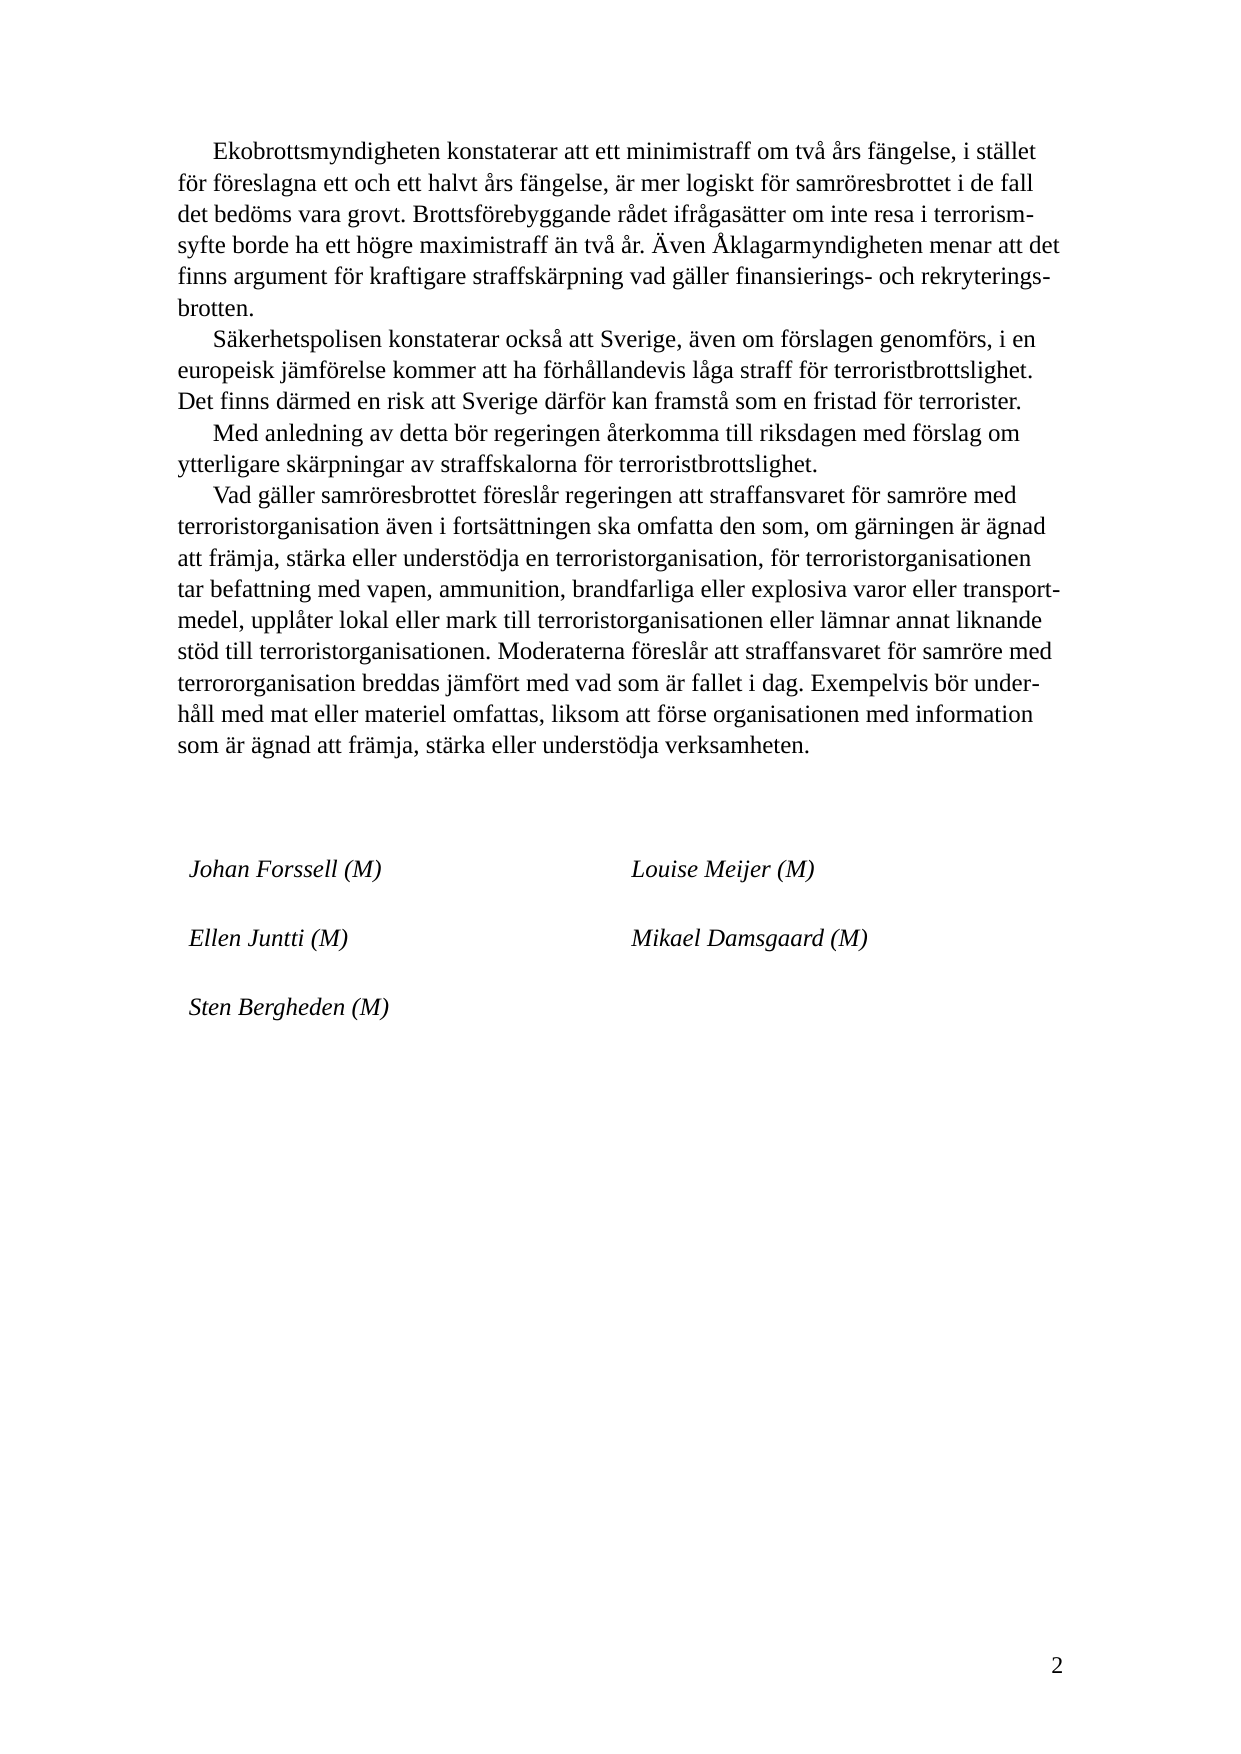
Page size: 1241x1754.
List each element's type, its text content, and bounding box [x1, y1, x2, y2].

text Vad gäller samröresbrottet föreslår regeringen att straffansvaret för samröre med terroristorganisation även i fortsättningen ska omfatta den som, om gärningen är ägnad att främja, stärka eller understödja en terroristorganisation, för terroristorganisationen tar befattning med vapen, ammunition, brandfarliga eller explosiva varor eller transportmedel, upplåter lokal eller mark till terroristorganisationen eller lämnar annat liknande stöd till terroristorganisationen. Moderaterna föreslår att straffansvaret för samröre med terrororganisation breddas jämfört med vad som är fallet i dag. Exempelvis bör underhåll med mat eller materiel omfattas, liksom att förse organisationen med information som är ägnad att främja, stärka eller understödja verksamheten. [177, 478, 1063, 759]
text Ekobrottsmyndigheten konstaterar att ett minimistraff om två års fängelse, i stället för föreslagna ett och ett halvt års fängelse, är mer logiskt för samröresbrottet i de fall det bedöms vara grovt. Brottsförebyggande rådet ifrågasätter om inte resa i terrorismsyfte borde ha ett högre maximistraff än två år. Även Åklagarmyndigheten menar att det finns argument för kraftigare straffskärpning vad gäller finansierings- och rekryteringsbrotten. [177, 134, 1063, 321]
table_cell Sten Bergheden (M) [177, 959, 1063, 1028]
text Med anledning av detta bör regeringen återkomma till riksdagen med förslag om ytterligare skärpningar av straffskalorna för terroristbrottslighet. [177, 415, 1063, 478]
table_header Johan Forssell (M) [177, 821, 620, 890]
table_cell Ellen Juntti (M) [177, 890, 620, 959]
text Säkerhetspolisen konstaterar också att Sverige, även om förslagen genomförs, i en europeisk jämförelse kommer att ha förhållandevis låga straff för terroristbrottslighet. Det finns därmed en risk att Sverige därför kan framstå som en fristad för terrorister. [177, 321, 1063, 415]
table_cell Mikael Damsgaard (M) [620, 890, 1063, 959]
table_header Louise Meijer (M) [620, 821, 1063, 890]
